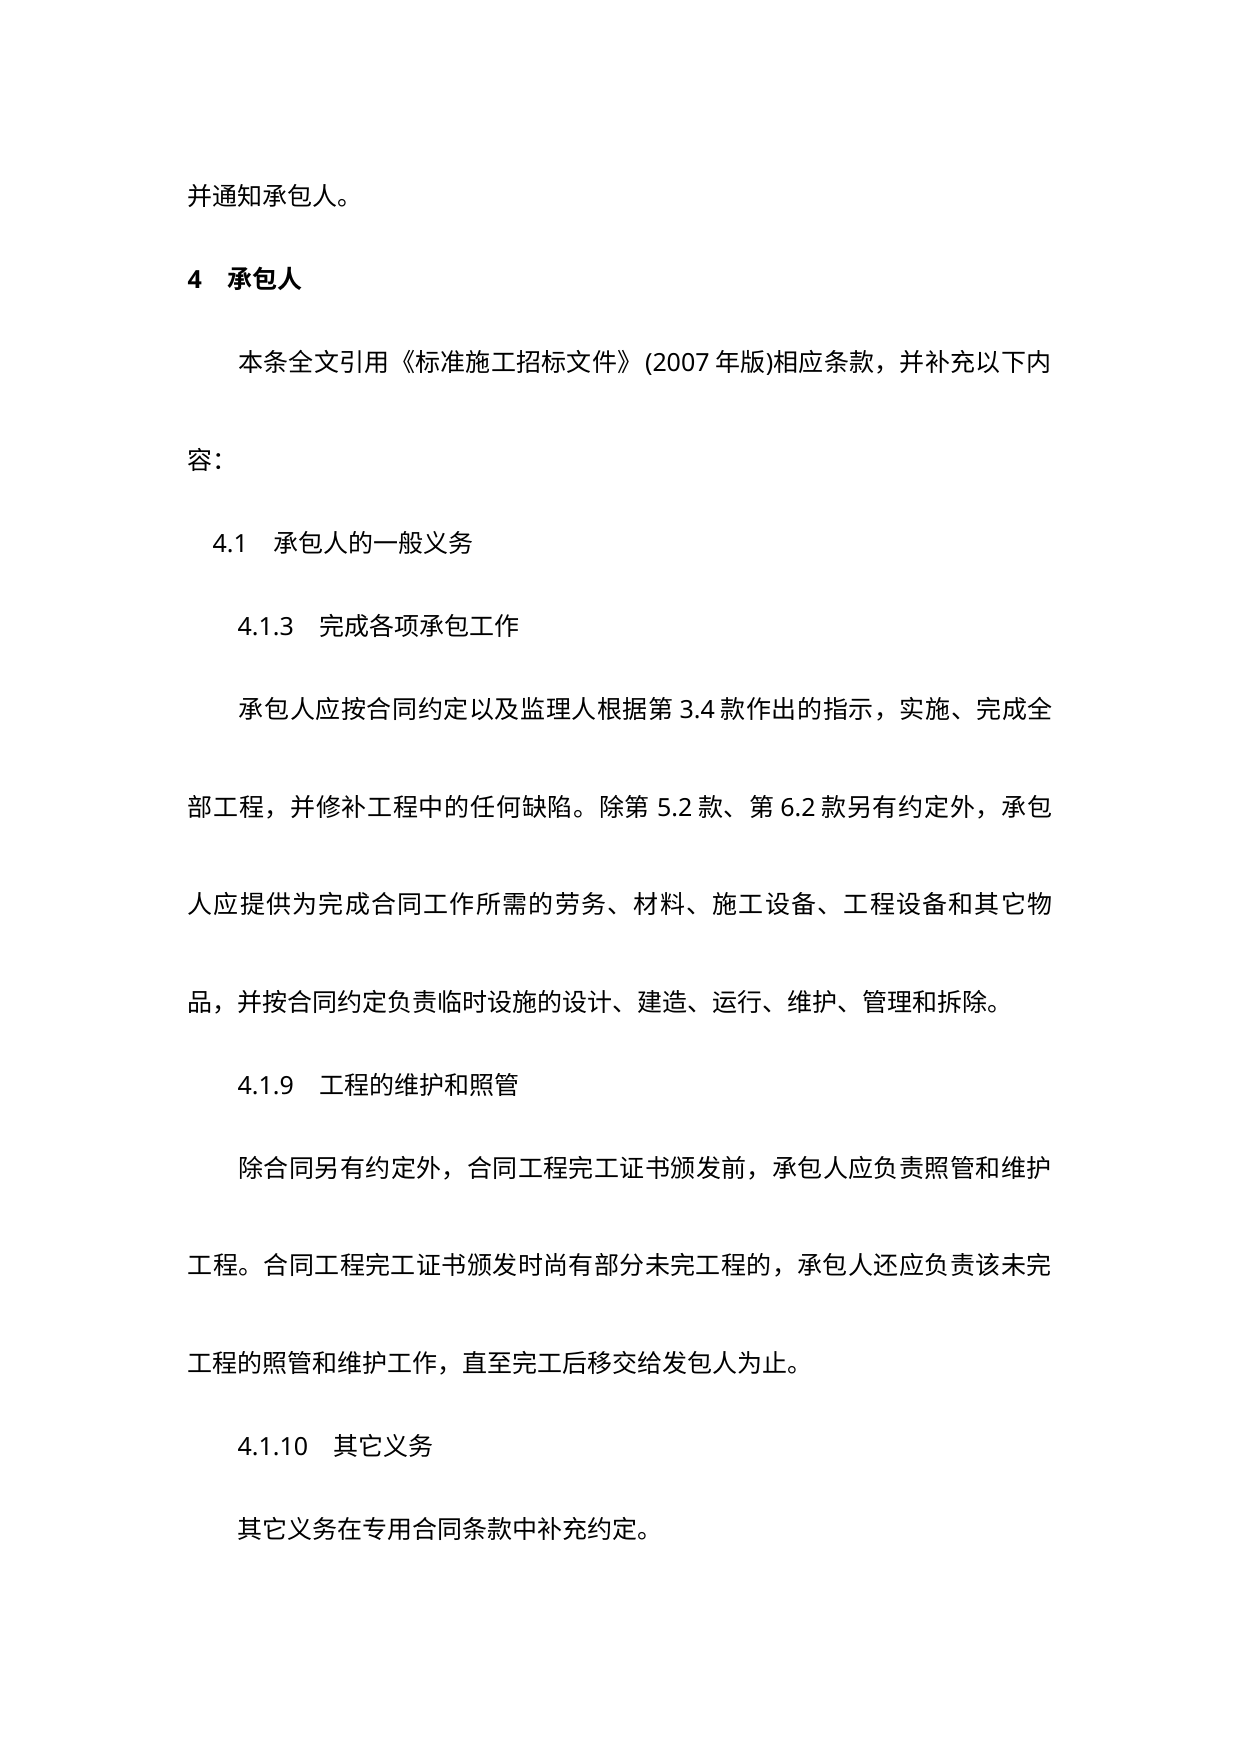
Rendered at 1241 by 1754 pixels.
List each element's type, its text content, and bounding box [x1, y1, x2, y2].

text 除合同另有约定外，合同工程完工证书颁发前，承包人应负责照管和维护工程。合同工程完工证书颁发时尚有部分未完工程的，承包人还应负责该未完工程的照管和维护工作，直至完工后移交给发包人为止。 [187, 1134, 1053, 1394]
text 本条全文引用《标准施工招标文件》(2007年版)相应条款，并补充以下内容： [187, 328, 1053, 491]
text 4.1.9 工程的维护和照管 [187, 1051, 1053, 1116]
text 4.1.10 其它义务 [187, 1412, 1053, 1477]
text 4.1.3 完成各项承包工作 [187, 592, 1053, 657]
text 承包人应按合同约定以及监理人根据第3.4款作出的指示，实施、完成全部工程，并修补工程中的任何缺陷。除第5.2款、第6.2款另有约定外，承包人应提供为完成合同工作所需的劳务、材料、施工设备、工程设备和其它物品，并按合同约定负责临时设施的设计、建造、运行、维护、管理和拆除。 [187, 675, 1053, 1033]
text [187, 162, 1053, 227]
text 4.1 承包人的一般义务 [187, 509, 1053, 574]
text 4 承包人 [187, 245, 1053, 310]
text 其它义务在专用合同条款中补充约定。 [187, 1495, 1053, 1560]
